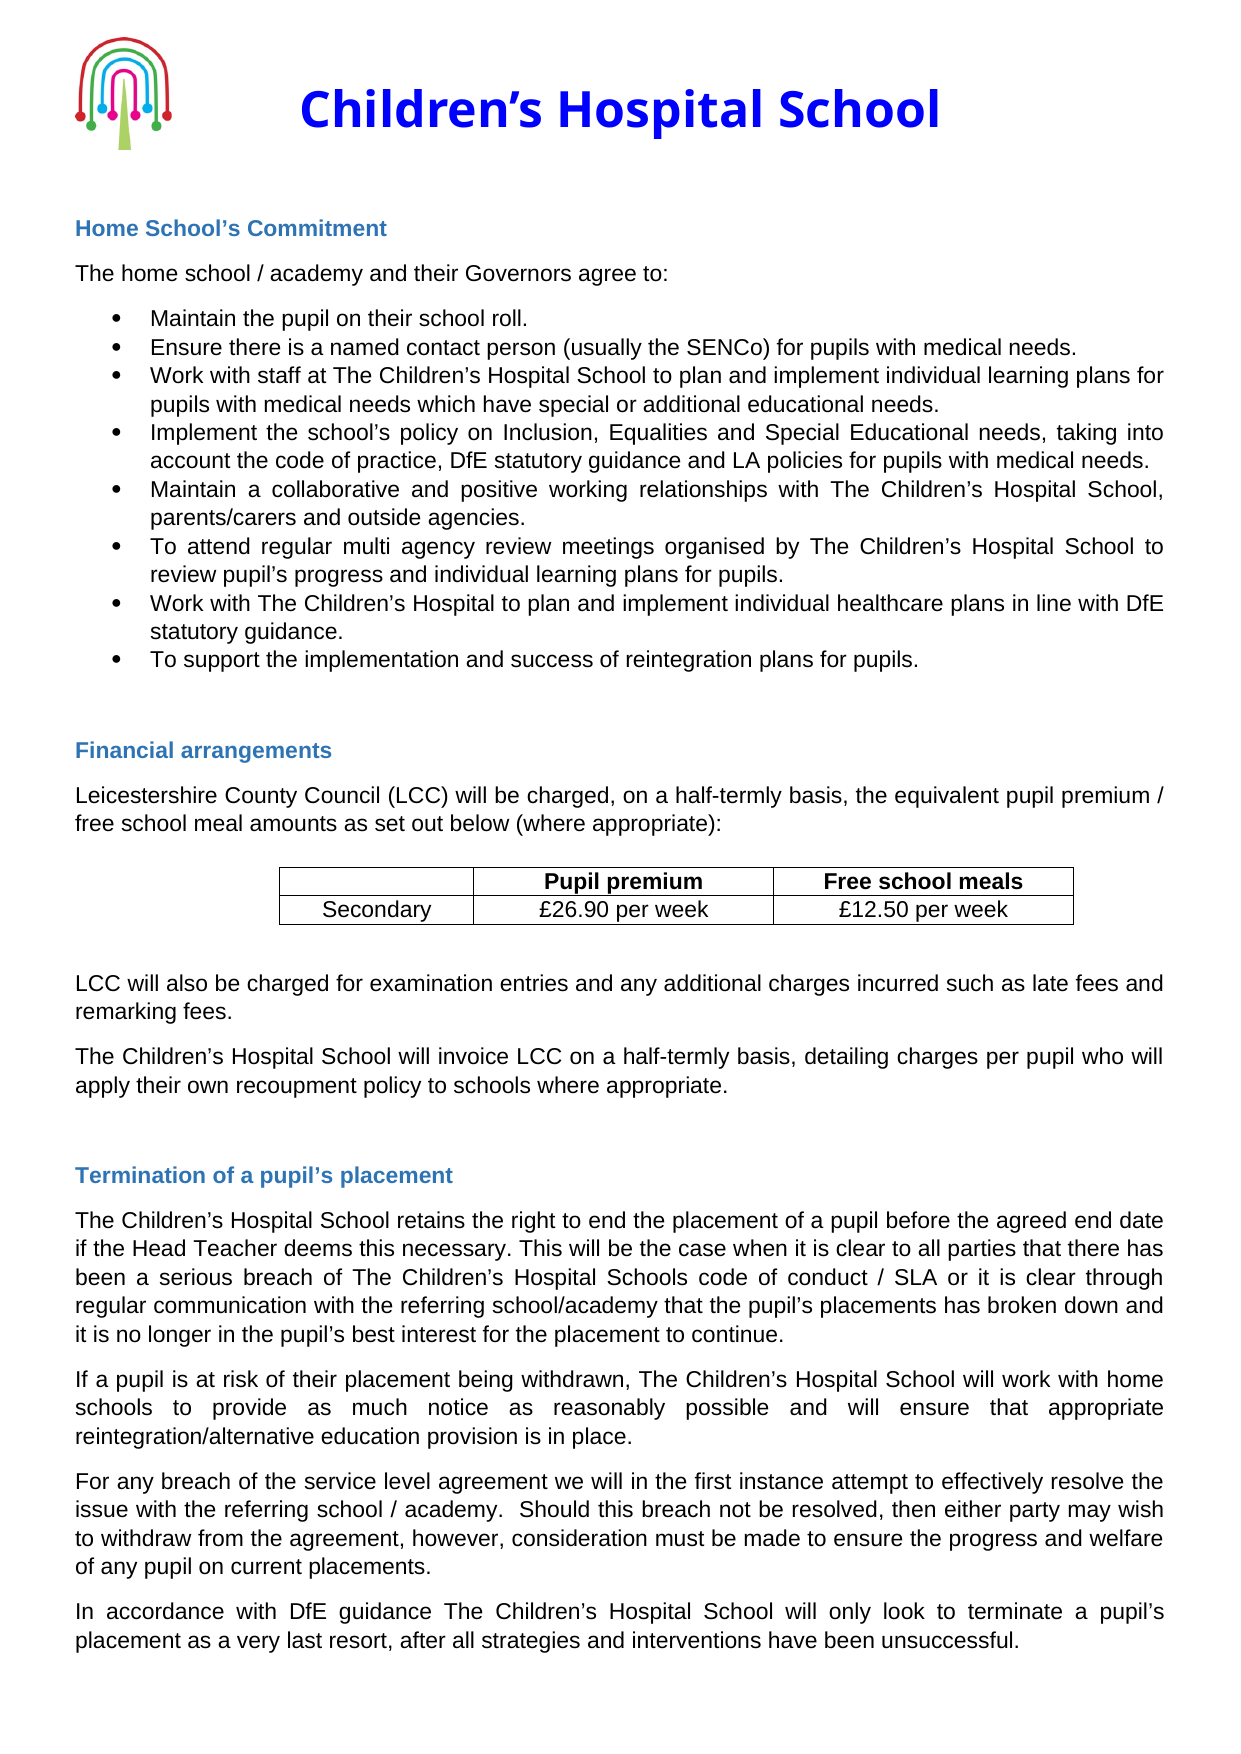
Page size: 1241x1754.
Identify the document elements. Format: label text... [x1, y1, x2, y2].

list To support the implementation and success of reintegration plans for pupils. [112, 646, 1165, 673]
text LCC will also be charged for examination entries and any additional charges incurred such as late fees and remarking fees. [75, 970, 1165, 1024]
text If a pupil is at risk of their placement being withdrawn, The Children’s Hospital School will work with home schools to provide as much notice as reasonably possible and will ensure that appropriate reintegration/alternative education provision is in place. [75, 1366, 1165, 1449]
table_header Free school meals [774, 868, 1073, 895]
list Maintain a collaborative and positive working relationships with The Children’s Hospital School, parents/carers and outside agencies. [112, 476, 1165, 531]
list Implement the school’s policy on Inclusion, Equalities and Special Educational needs, taking into account the code of practice, DfE statutory guidance and LA policies for pupils with medical needs. [112, 419, 1165, 474]
table_header [280, 868, 473, 895]
picture [75, 37, 172, 150]
list Ensure there is a named contact person (usually the SENCo) for pupils with medical needs. [112, 334, 1165, 360]
table_header Pupil premium [474, 868, 773, 895]
text Termination of a pupil’s placement [75, 1162, 1165, 1188]
list To attend regular multi agency review meetings organised by The Children’s Hospital School to review pupil’s progress and individual learning plans for pupils. [112, 533, 1165, 587]
list Work with staff at The Children’s Hospital School to plan and implement individual learning plans for pupils with medical needs which have special or additional educational needs. [112, 362, 1165, 417]
text Home School’s Commitment [75, 215, 1165, 241]
text Leicestershire County Council (LCC) will be charged, on a half-termly basis, the equivalent pupil premium / free school meal amounts as set out below (where appropriate): [75, 782, 1165, 837]
text For any breach of the service level agreement we will in the first instance attempt to effectively resolve the issue with the referring school / academy. Should this breach not be resolved, then either party may wish to withdraw from the agreement, however, consideration must be made to ensure the progress and welfare of any pupil on current placements. [75, 1468, 1165, 1579]
text The Children’s Hospital School will invoice LCC on a half-termly basis, detailing charges per pupil who will apply their own recoupment policy to schools where appropriate. [75, 1043, 1165, 1098]
text The Children’s Hospital School retains the right to end the placement of a pupil before the agreed end date if the Head Teacher deems this necessary. This will be the case when it is clear to all parties that there has been a serious breach of The Children’s Hospital Schools code of conduct / SLA or it is clear through regular communication with the referring school/academy that the pupil’s placements has broken down and it is no longer in the pupil’s best interest for the placement to continue. [75, 1207, 1165, 1347]
list Maintain the pupil on their school roll. [112, 305, 1165, 332]
text In accordance with DfE guidance The Children’s Hospital School will only look to terminate a pupil’s placement as a very last resort, after all strategies and interventions have been unsuccessful. [75, 1598, 1165, 1653]
text The home school / academy and their Governors agree to: [75, 260, 1165, 286]
table_cell Secondary [280, 896, 473, 923]
table_cell £26.90 per week [474, 896, 773, 923]
text Financial arrangements [75, 737, 1165, 763]
table_cell £12.50 per week [774, 896, 1073, 923]
list Work with The Children’s Hospital to plan and implement individual healthcare plans in line with DfE statutory guidance. [112, 589, 1165, 644]
